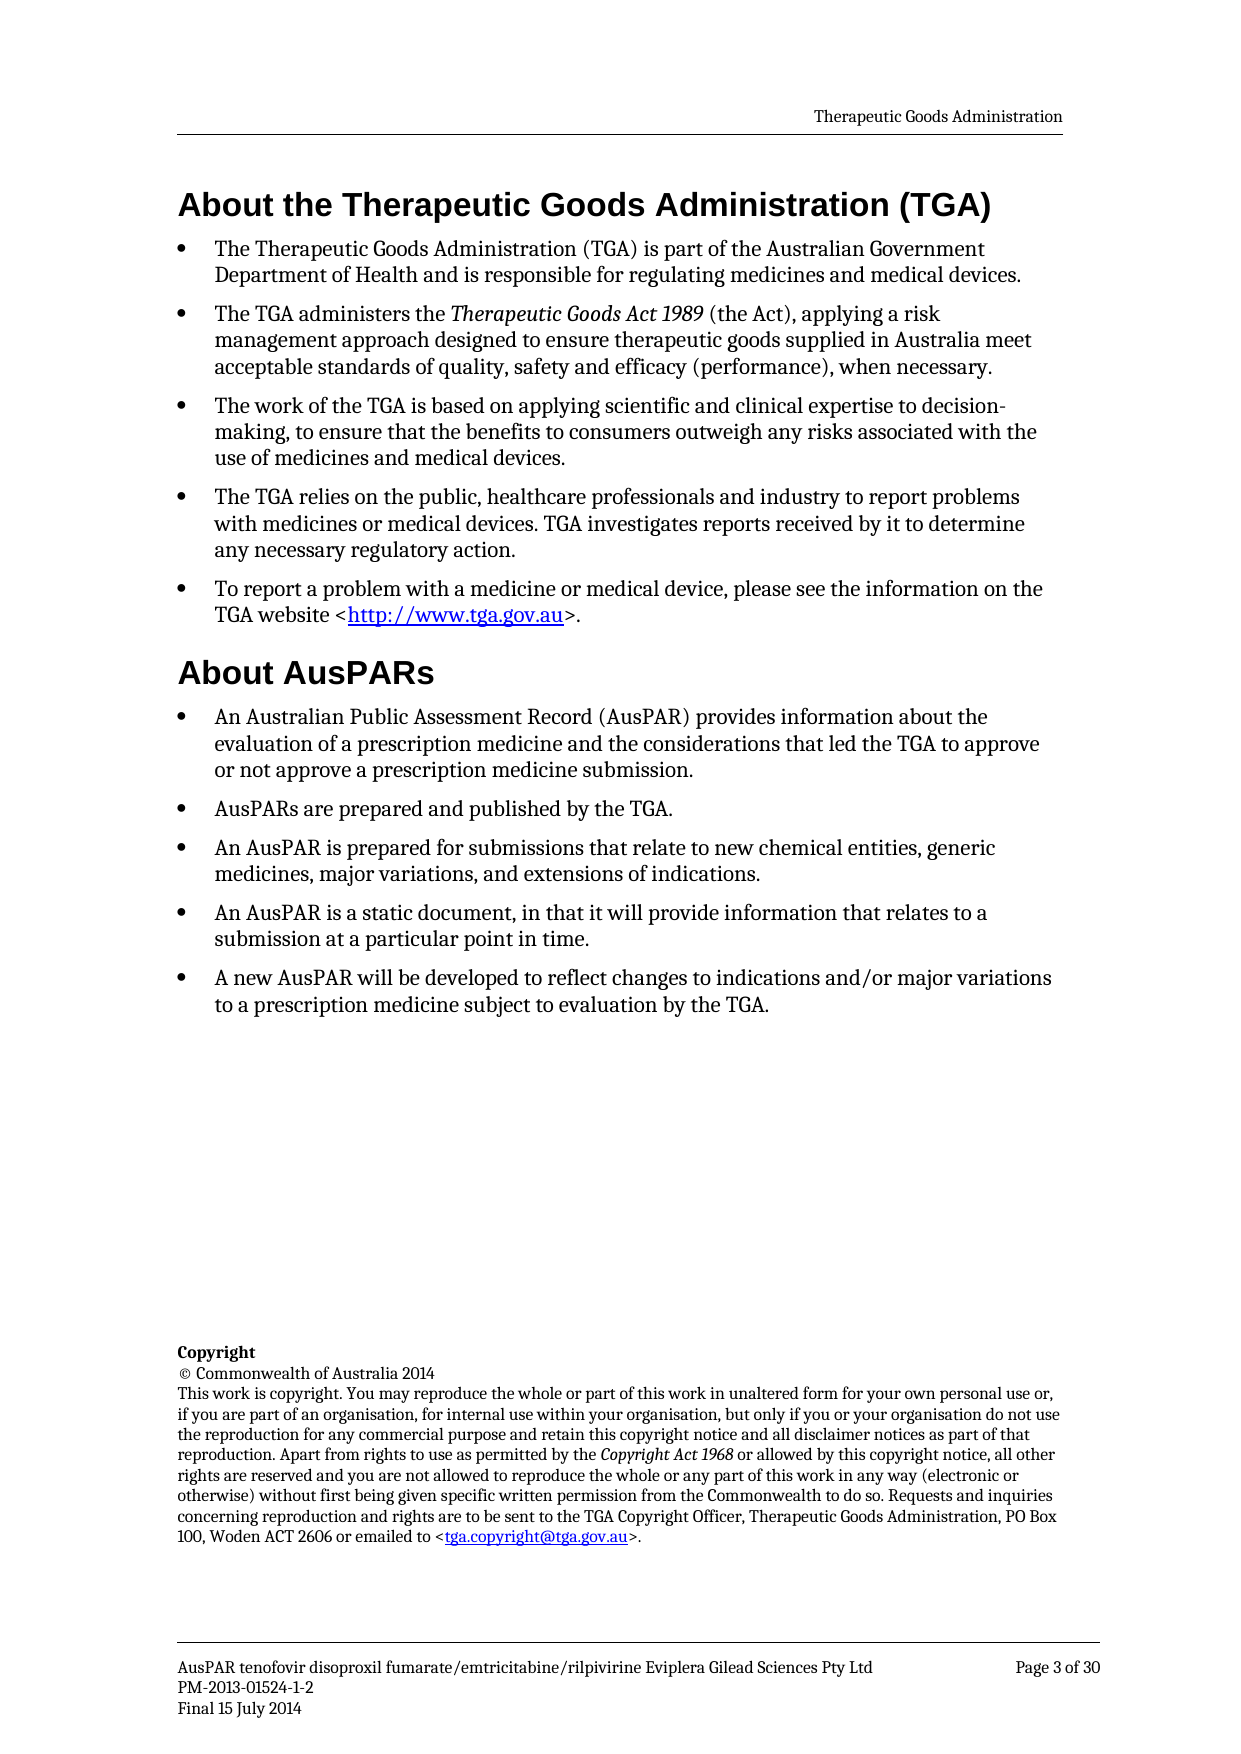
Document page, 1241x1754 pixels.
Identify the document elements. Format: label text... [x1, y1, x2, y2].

list The work of the TGA is based on applying scientific and clinical expertise to decision-making, to ensure that the benefits to consumers outweigh any risks associated with the use of medicines and medical devices. [177, 392, 1063, 471]
list AusPARs are prepared and published by the TGA. [177, 796, 1063, 822]
list The TGA administers the Therapeutic Goods Act 1989 (the Act), applying a risk management approach designed to ensure therapeutic goods supplied in Australia meet acceptable standards of quality, safety and efficacy (performance), when necessary. [177, 301, 1063, 380]
text © Commonwealth of Australia 2014 This work is copyright. You may reproduce the whole or part of this work in unaltered form for your own personal use or, if you are part of an organisation, for internal use within your organisation, but only if you or your organisation do not use the reproduction for any commercial purpose and retain this copyright notice and all disclaimer notices as part of that reproduction. Apart from rights to use as permitted by the Copyright Act 1968 or allowed by this copyright notice, all other rights are reserved and you are not allowed to reproduce the whole or any part of this work in any way (electronic or otherwise) without first being given specific written permission from the Commonwealth to do so. Requests and inquiries concerning reproduction and rights are to be sent to the TGA Copyright Officer, Therapeutic Goods Administration, PO Box 100, Woden ACT 2606 or emailed to <tga.copyright@tga.gov.au>. [177, 1363, 1063, 1547]
list An AusPAR is prepared for submissions that relate to new chemical entities, generic medicines, major variations, and extensions of indications. [177, 834, 1063, 887]
list To report a problem with a medicine or medical device, please see the information on the TGA website <http://www.tga.gov.au>. [177, 576, 1063, 628]
list The Therapeutic Goods Administration (TGA) is part of the Australian Government Department of Health and is responsible for regulating medicines and medical devices. [177, 236, 1063, 288]
subtitle About AusPARs [177, 653, 1063, 692]
subtitle Copyright [177, 1343, 1063, 1363]
subtitle About the Therapeutic Goods Administration (TGA) [177, 185, 1063, 223]
list An Australian Public Assessment Record (AusPAR) provides information about the evaluation of a prescription medicine and the considerations that led the TGA to approve or not approve a prescription medicine submission. [177, 704, 1063, 783]
list An AusPAR is a static document, in that it will provide information that relates to a submission at a particular point in time. [177, 900, 1063, 952]
list The TGA relies on the public, healthcare professionals and industry to report problems with medicines or medical devices. TGA investigates reports received by it to determine any necessary regulatory action. [177, 484, 1063, 563]
list A new AusPAR will be developed to reflect changes to indications and/or major variations to a prescription medicine subject to evaluation by the TGA. [177, 965, 1063, 1018]
